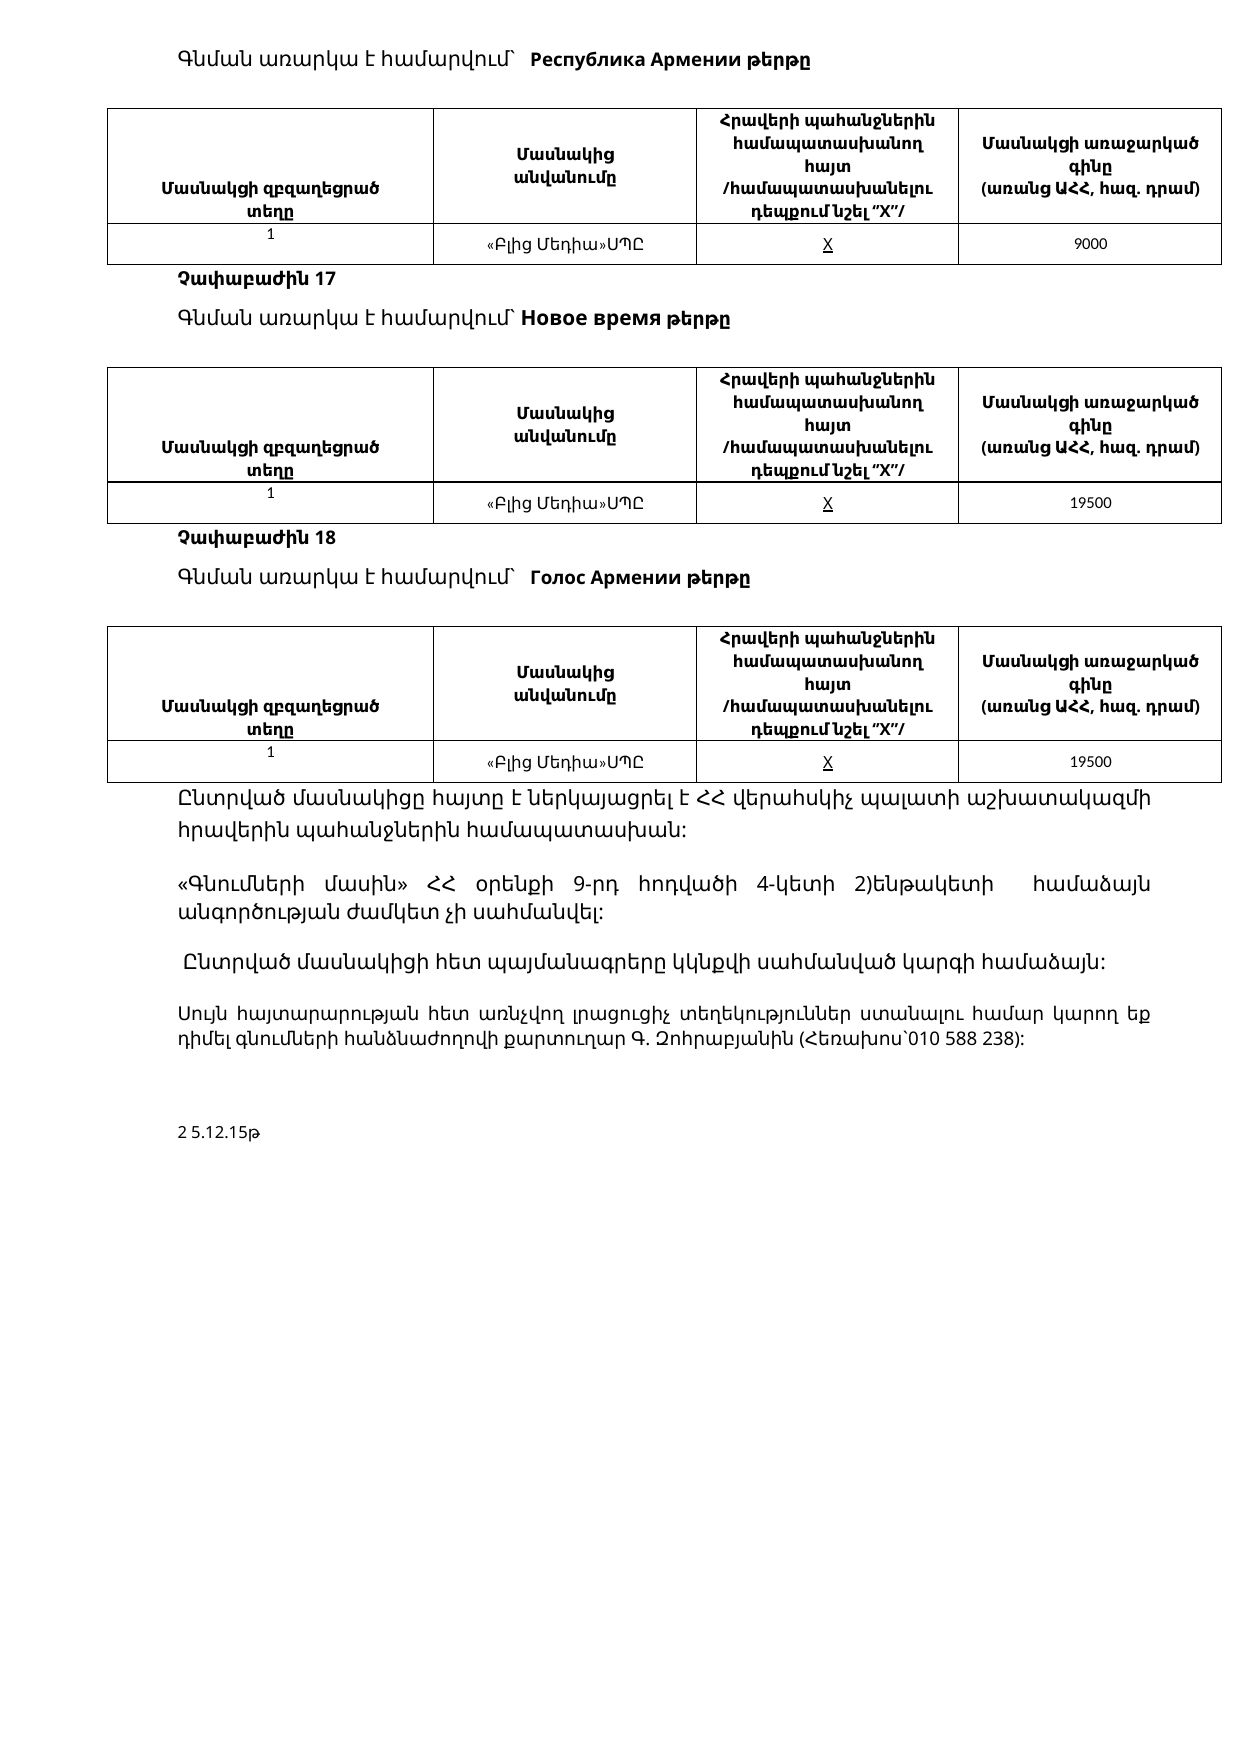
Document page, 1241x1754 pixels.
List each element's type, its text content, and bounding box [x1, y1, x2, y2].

text Ընտրված մասնակիցի հետ պայմանագրերը կկնքվի սահմանված կարգի համաձայն: [177, 947, 1152, 975]
table_cell X [697, 741, 958, 782]
table_header Մասնակցի առաջարկած գինը (առանց ԱՀՀ, հազ. դրամ) [959, 627, 1221, 740]
table_cell 19500 [959, 741, 1221, 782]
table_header Մասնակից անվանումը [434, 368, 696, 481]
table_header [959, 109, 1221, 222]
table_cell X [697, 483, 958, 523]
table_header Մասնակցի զբզաղեցրած տեղը [108, 368, 433, 481]
list Չափաբաժին 17 [177, 265, 1152, 291]
table_header Հրավերի պահանջներին համապատասխանող հայտ /համապատասխանելու դեպքում նշել ‘’X”/ [697, 368, 958, 481]
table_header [108, 109, 433, 222]
text Ընտրված մասնակիցը հայտը է ներկայացրել է ՀՀ վերահսկիչ պալատի աշխատակազմի հրավերին պահանջներին համապատասխան: [177, 783, 1152, 844]
table_header Հրավերի պահանջներին համապատասխանող հայտ /համապատասխանելու դեպքում նշել ‘’X”/ [697, 627, 958, 740]
table_header Մասնակցի առաջարկած գինը (առանց ԱՀՀ, հազ. դրամ) [959, 368, 1221, 481]
table_cell «Բլից Մեդիա»ՍՊԸ [434, 224, 696, 264]
list Գնման առարկա է համարվում` Голос Армении թերթը [177, 562, 1152, 591]
list Գնման առարկա է համարվում` Новое время թերթը [177, 303, 1152, 332]
table_cell X [697, 224, 958, 264]
table_cell «Բլից Մեդիա»ՍՊԸ [434, 741, 696, 782]
list Չափաբաժին 18 [177, 524, 1152, 549]
table_cell «Բլից Մեդիա»ՍՊԸ [434, 483, 696, 523]
list Գնման առարկա է համարվում` Республика Армении թերթը [177, 44, 1152, 73]
table_header Մասնակից անվանումը [434, 627, 696, 740]
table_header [697, 109, 958, 222]
table_header Մասնակից անվանումը [434, 109, 696, 222]
text 2 5.12.15թ [177, 1121, 1152, 1144]
table_header Մասնակցի զբզաղեցրած տեղը [108, 627, 433, 740]
table_cell 1 [108, 483, 433, 523]
table_cell 19500 [959, 483, 1221, 523]
table_cell 9000 [959, 224, 1221, 264]
table_cell 1 [108, 741, 433, 782]
table_cell 1 [108, 224, 433, 264]
text «Գնումների մասին» ՀՀ օրենքի 9-րդ հոդվածի 4-կետի 2)ենթակետի համաձայն անգործության ժամկետ չի սահմանվել: [177, 869, 1152, 926]
text Սույն հայտարարության հետ առնչվող լրացուցիչ տեղեկություններ ստանալու համար կարող եք դիմել գնումների հանձնաժողովի քարտուղար Գ. Զոհրաբյանին (Հեռախոս`010 588 238): [177, 1000, 1152, 1051]
